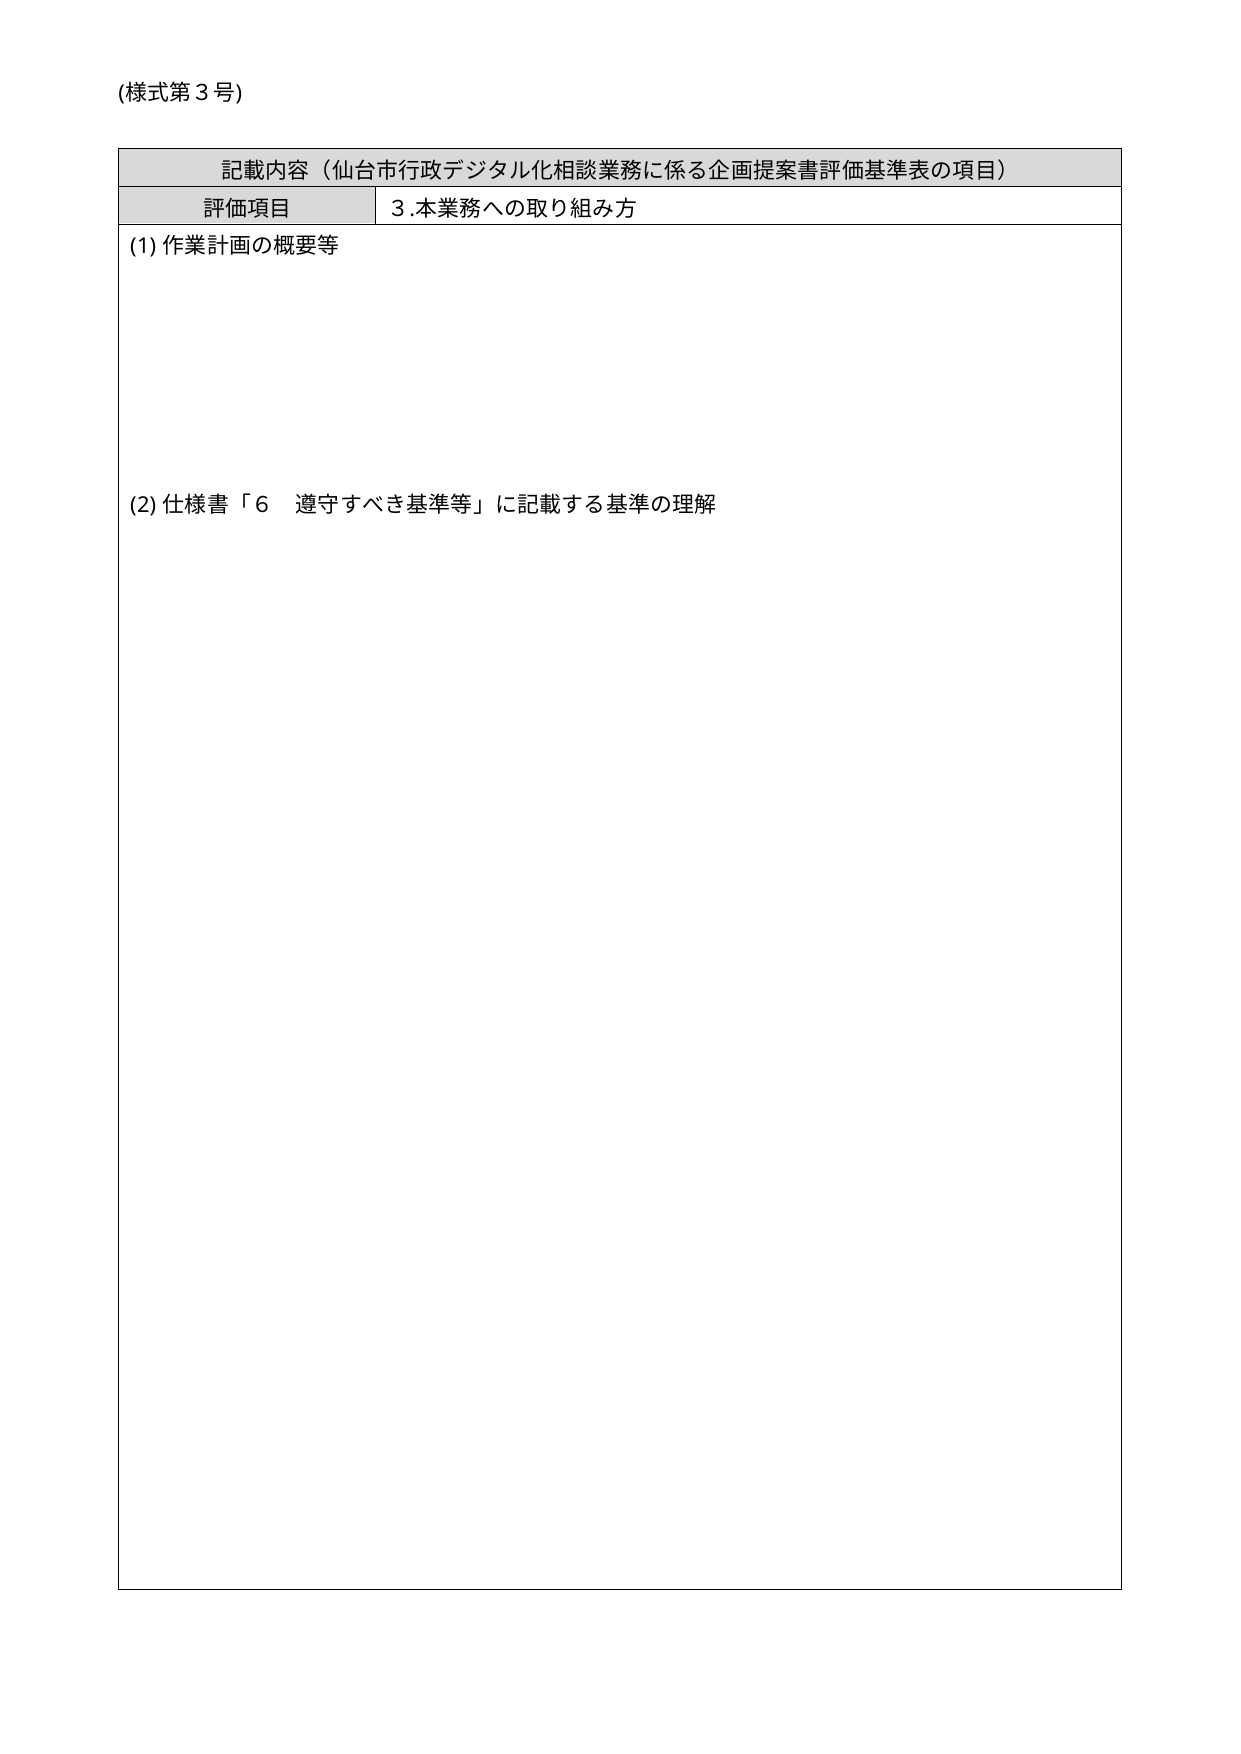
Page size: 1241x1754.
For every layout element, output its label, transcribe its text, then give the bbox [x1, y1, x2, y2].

table_cell (1) 作業計画の概要等 (2) 仕様書「６ 遵守すべき基準等」に記載する基準の理解 [119, 225, 1121, 1589]
table_header 記載内容（仙台市行政デジタル化相談業務に係る企画提案書評価基準表の項目） [119, 149, 1121, 186]
table_cell ３.本業務への取り組み方 [376, 187, 1121, 223]
table_cell 評価項目 [119, 187, 375, 223]
